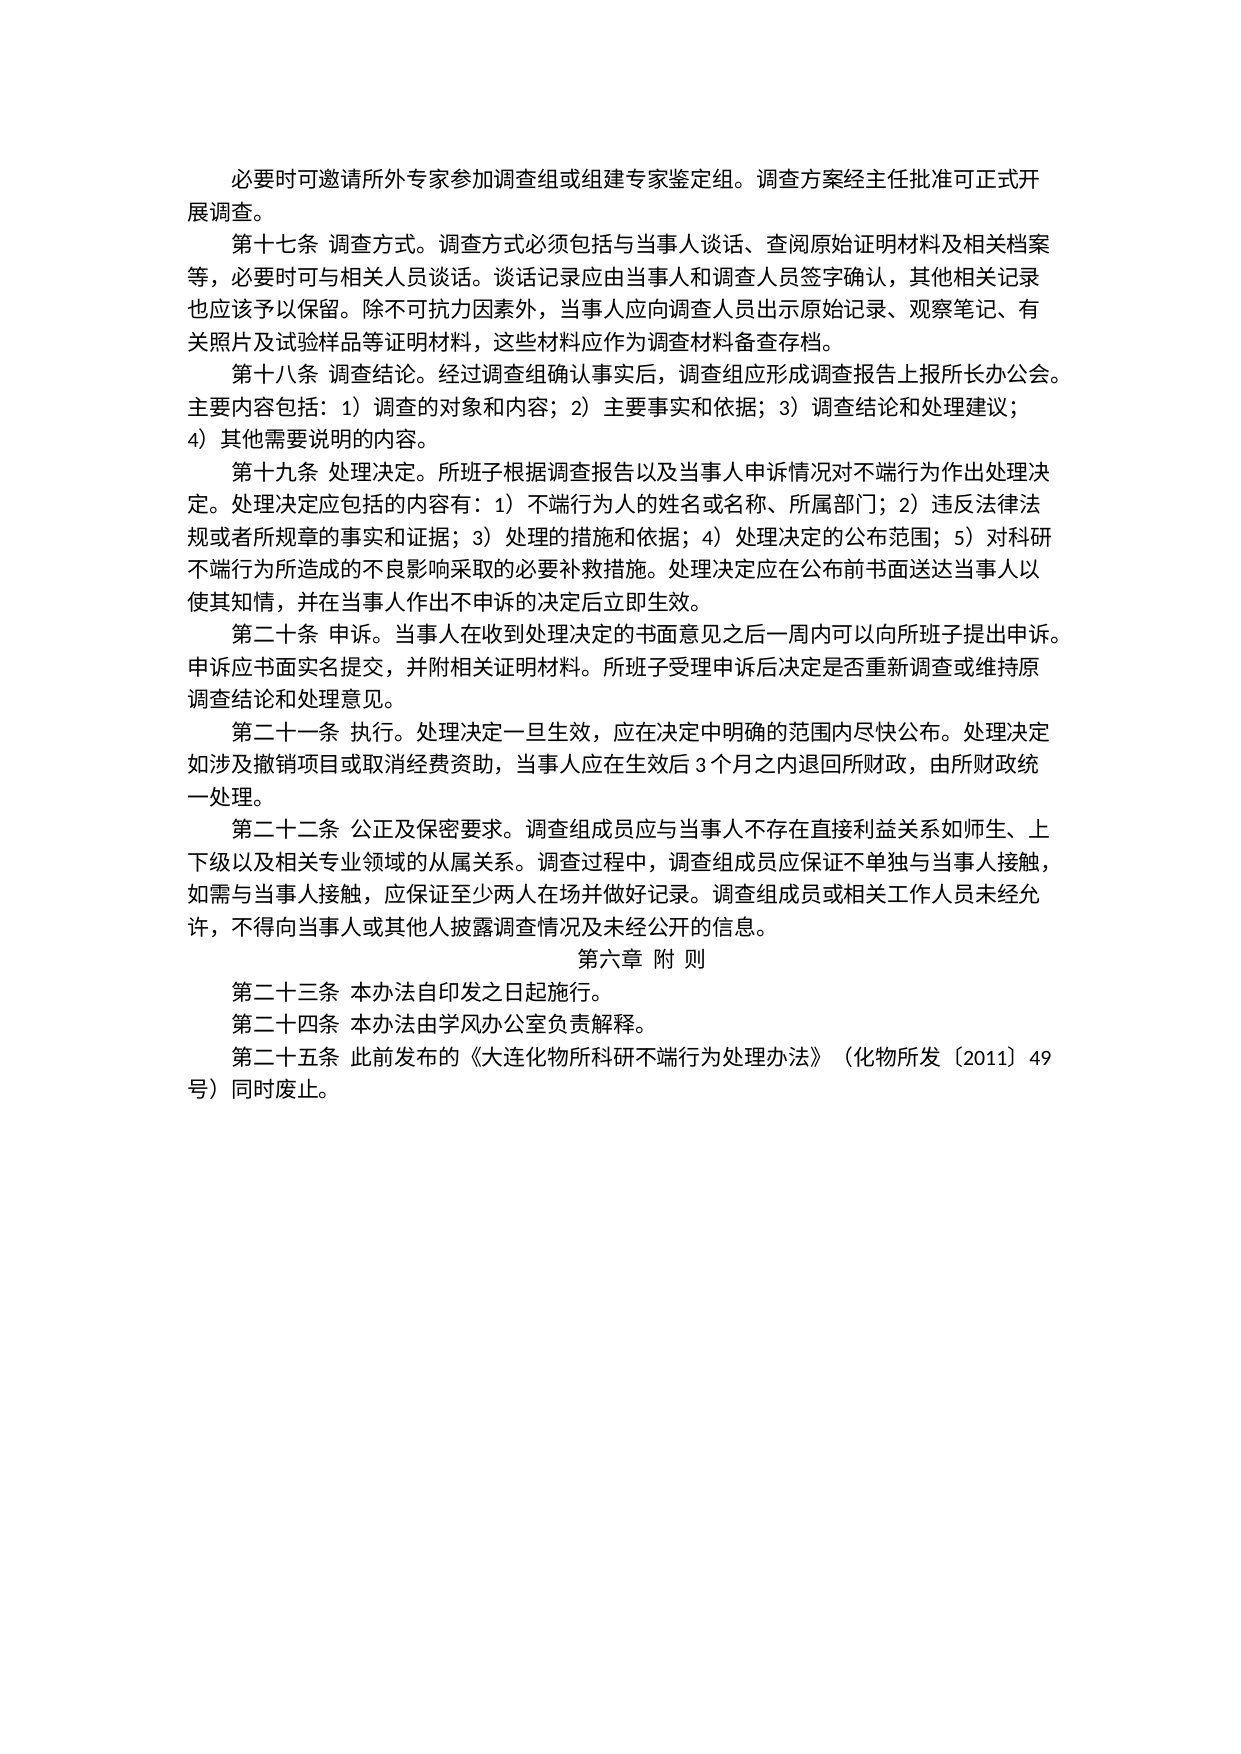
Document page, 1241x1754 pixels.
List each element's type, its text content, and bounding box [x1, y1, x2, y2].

text 第二十四条 本办法由学风办公室负责解释。 [187, 1007, 1053, 1039]
text 第二十一条 执行。处理决定一旦生效，应在决定中明确的范围内尽快公布。处理决定如涉及撤销项目或取消经费资助，当事人应在生效后3个月之内退回所财政，由所财政统一处理。 [187, 714, 1053, 812]
text 第二十五条 此前发布的《大连化物所科研不端行为处理办法》（化物所发〔2011〕49号）同时废止。 [187, 1039, 1053, 1104]
text 第六章 附 则 [187, 942, 1053, 974]
text 第十九条 处理决定。所班子根据调查报告以及当事人申诉情况对不端行为作出处理决定。处理决定应包括的内容有：1）不端行为人的姓名或名称、所属部门；2）违反法律法规或者所规章的事实和证据；3）处理的措施和依据；4）处理决定的公布范围；5）对科研不端行为所造成的不良影响采取的必要补救措施。处理决定应在公布前书面送达当事人以使其知情，并在当事人作出不申诉的决定后立即生效。 [187, 454, 1053, 617]
text 第十七条 调查方式。调查方式必须包括与当事人谈话、查阅原始证明材料及相关档案等，必要时可与相关人员谈话。谈话记录应由当事人和调查人员签字确认，其他相关记录也应该予以保留。除不可抗力因素外，当事人应向调查人员出示原始记录、观察笔记、有关照片及试验样品等证明材料，这些材料应作为调查材料备查存档。 [187, 227, 1053, 357]
text 第二十二条 公正及保密要求。调查组成员应与当事人不存在直接利益关系如师生、上下级以及相关专业领域的从属关系。调查过程中，调查组成员应保证不单独与当事人接触，如需与当事人接触，应保证至少两人在场并做好记录。调查组成员或相关工作人员未经允许，不得向当事人或其他人披露调查情况及未经公开的信息。 [187, 812, 1053, 942]
text 第二十三条 本办法自印发之日起施行。 [187, 974, 1053, 1007]
text 必要时可邀请所外专家参加调查组或组建专家鉴定组。调查方案经主任批准可正式开展调查。 [187, 162, 1053, 227]
text 第二十条 申诉。当事人在收到处理决定的书面意见之后一周内可以向所班子提出申诉。申诉应书面实名提交，并附相关证明材料。所班子受理申诉后决定是否重新调查或维持原调查结论和处理意见。 [187, 617, 1053, 714]
text 第十八条 调查结论。经过调查组确认事实后，调查组应形成调查报告上报所长办公会。主要内容包括：1）调查的对象和内容；2）主要事实和依据；3）调查结论和处理建议；4）其他需要说明的内容。 [187, 357, 1053, 454]
